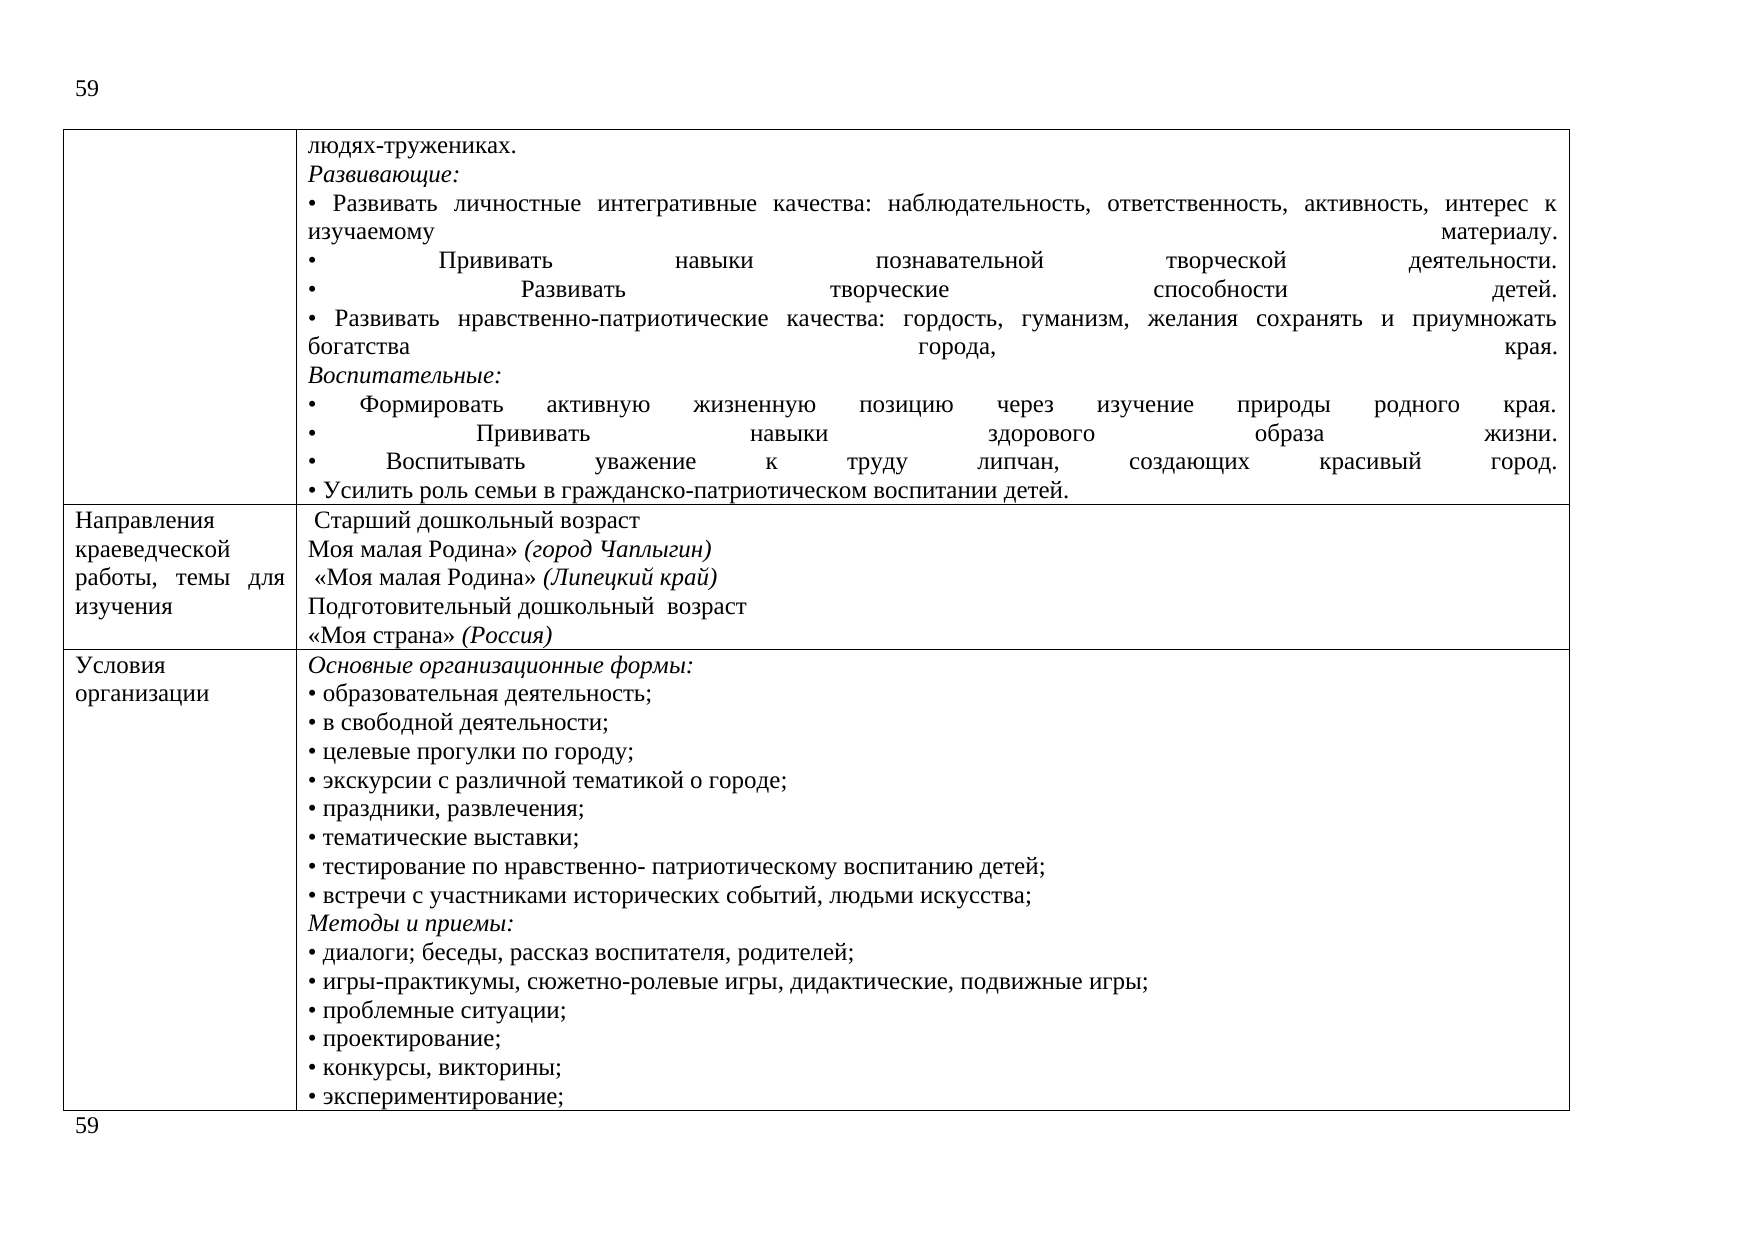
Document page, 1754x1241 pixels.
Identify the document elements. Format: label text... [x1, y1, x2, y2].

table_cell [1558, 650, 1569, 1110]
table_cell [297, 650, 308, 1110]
table_cell Старший дошкольный возраст Моя малая Родина» (город Чаплыгин) «Моя малая Родина» (Липецкий край) Подготовительный дошкольный возраст «Моя страна» (Россия) [297, 505, 1569, 649]
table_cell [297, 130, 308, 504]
table_cell Направления краеведческой работы, темы для изучения [64, 505, 296, 649]
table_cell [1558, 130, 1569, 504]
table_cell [64, 130, 296, 504]
table_cell Условия организации [64, 650, 296, 1110]
